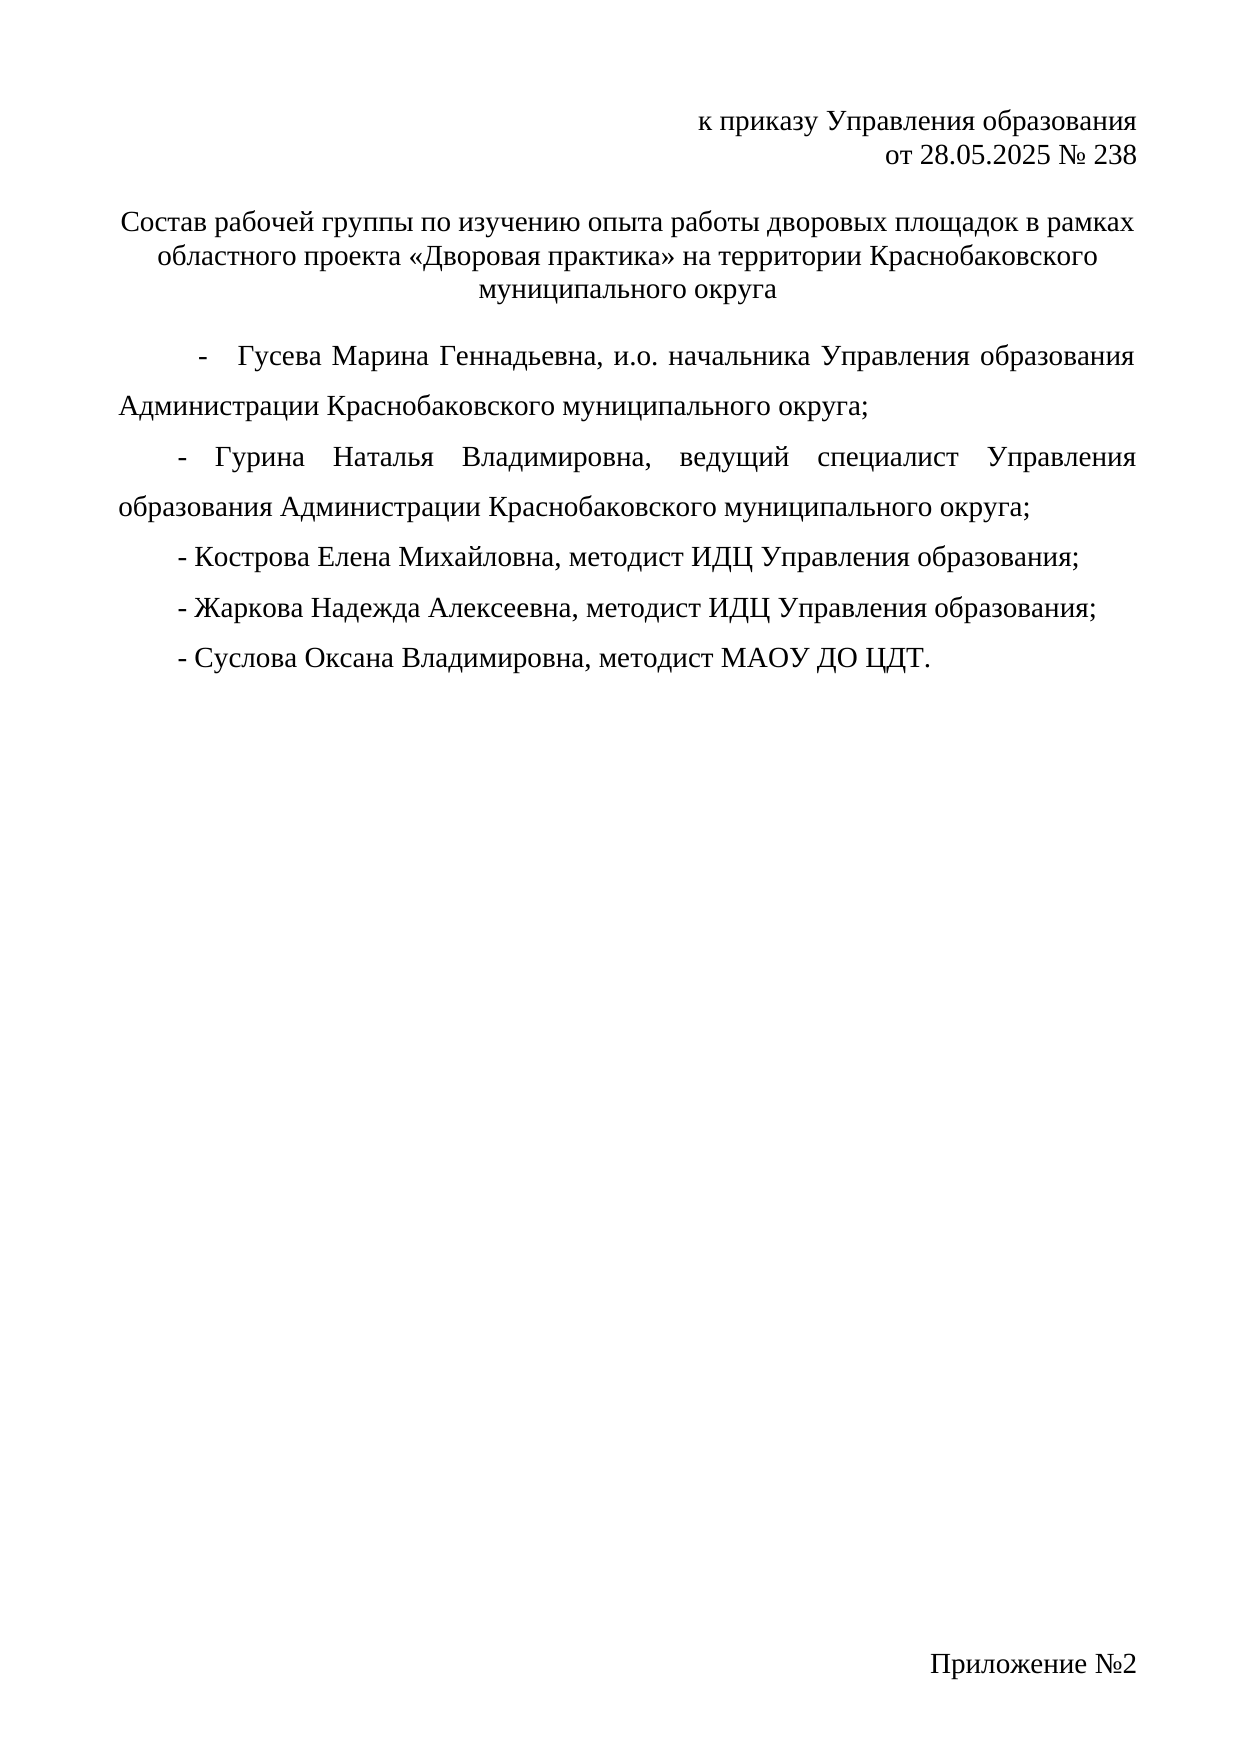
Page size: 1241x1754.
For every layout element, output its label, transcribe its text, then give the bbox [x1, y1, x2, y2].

text Состав рабочей группы по изучению опыта работы дворовых площадок в рамках областного проекта «Дворовая практика» на территории Краснобаковского муниципального округа [118, 204, 1137, 305]
text от 28.05.2025 № 238 [118, 137, 1137, 171]
text к приказу Управления образования [118, 103, 1137, 137]
text - Жаркова Надежда Алексеевна, методист ИДЦ Управления образования; [118, 590, 1137, 623]
text - Кострова Елена Михайловна, методист ИДЦ Управления образования; [118, 539, 1137, 573]
text - Суслова Оксана Владимировна, методист МАОУ ДО ЦДТ. [118, 640, 1137, 674]
text - Гурина Наталья Владимировна, ведущий специалист Управления образования Администрации Краснобаковского муниципального округа; [118, 439, 1137, 523]
text - Гусева Марина Геннадьевна, и.о. начальника Управления образования Администрации Краснобаковского муниципального округа; [118, 338, 1137, 422]
text Приложение №2 [118, 1646, 1137, 1680]
